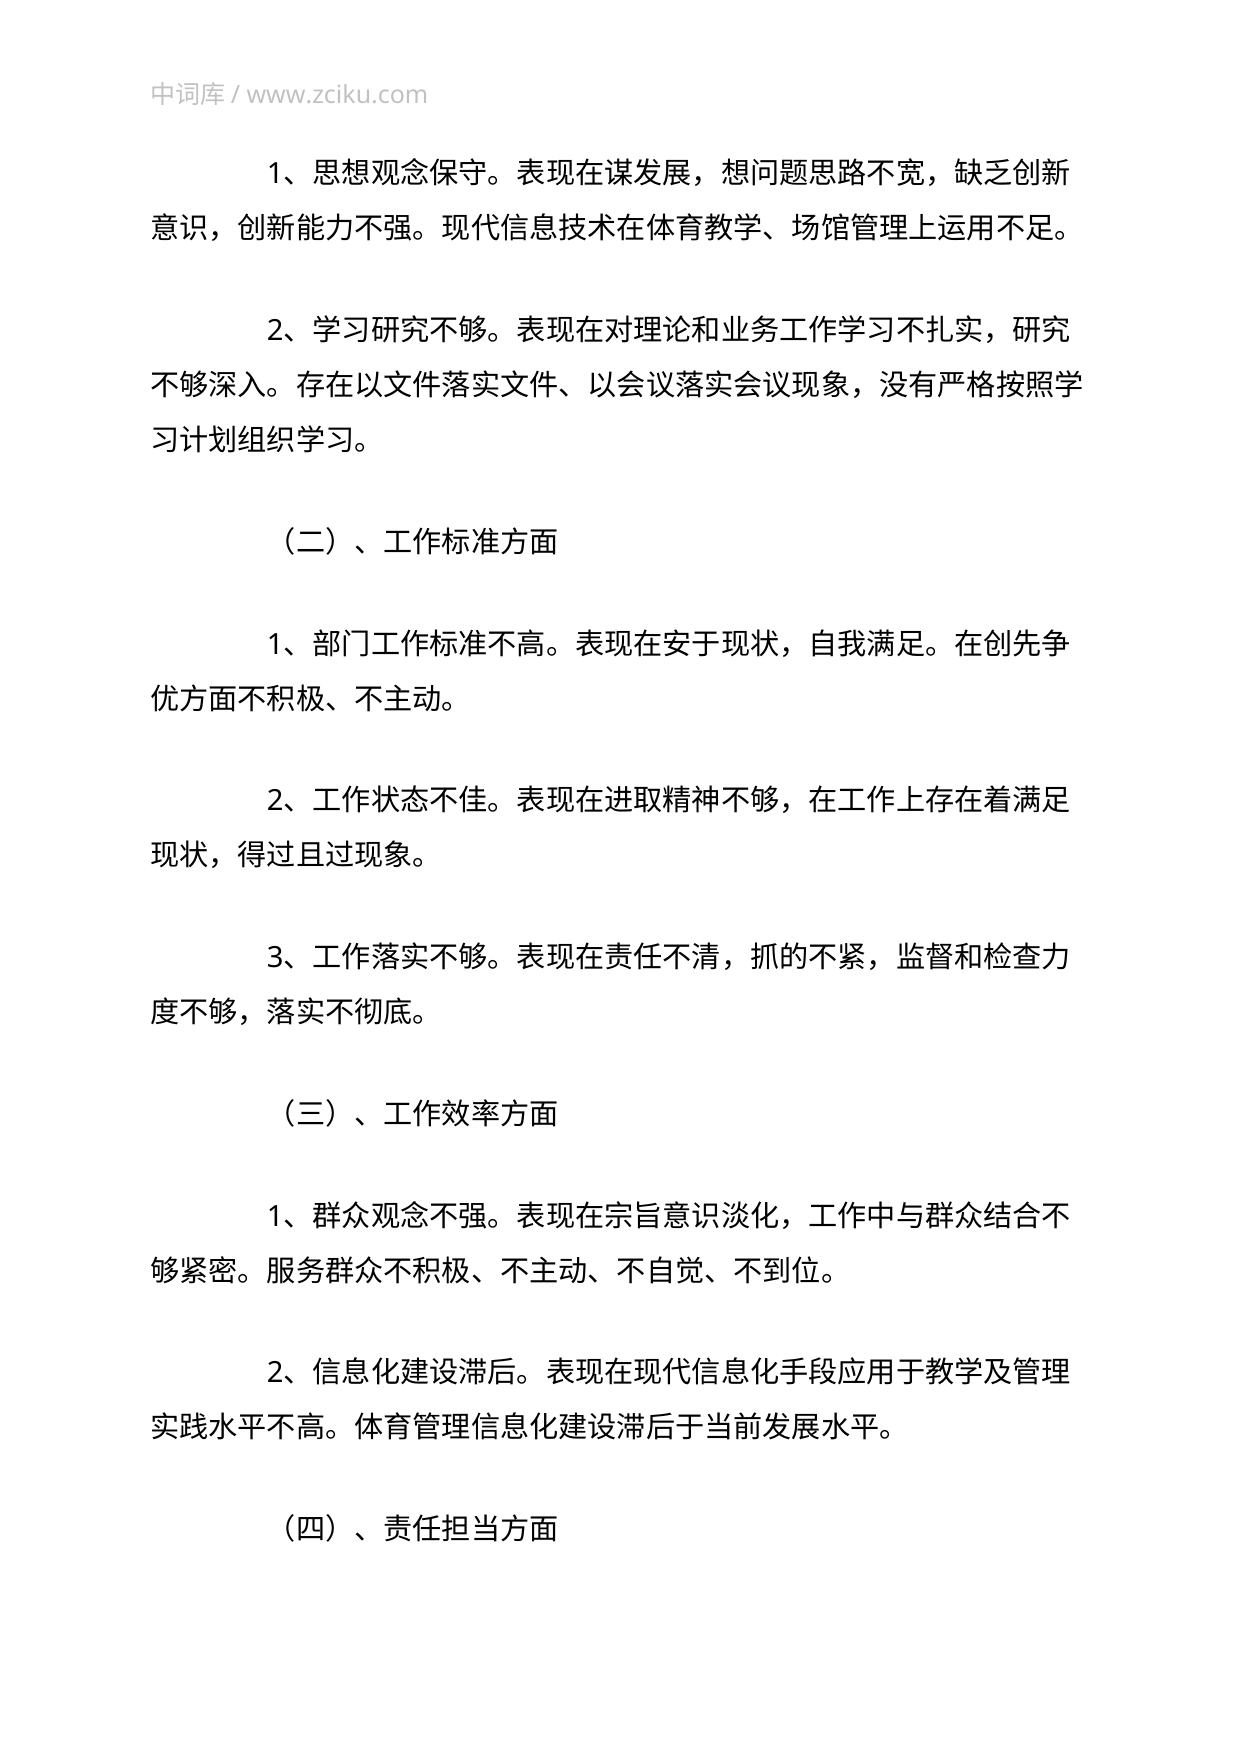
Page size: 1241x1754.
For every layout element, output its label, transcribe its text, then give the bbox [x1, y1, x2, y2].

text （三）、工作效率方面 [150, 1091, 1090, 1133]
text 1、群众观念不强。表现在宗旨意识淡化，工作中与群众结合不够紧密。服务群众不积极、不主动、不自觉、不到位。 [150, 1192, 1090, 1289]
text （四）、责任担当方面 [150, 1506, 1090, 1548]
text 2、工作状态不佳。表现在进取精神不够，在工作上存在着满足现状，得过且过现象。 [150, 777, 1090, 874]
text （二）、工作标准方面 [150, 518, 1090, 561]
text 2、学习研究不够。表现在对理论和业务工作学习不扎实，研究不够深入。存在以文件落实文件、以会议落实会议现象，没有严格按照学习计划组织学习。 [150, 307, 1090, 459]
text 1、部门工作标准不高。表现在安于现状，自我满足。在创先争优方面不积极、不主动。 [150, 620, 1090, 717]
text 2、信息化建设滞后。表现在现代信息化手段应用于教学及管理实践水平不高。体育管理信息化建设滞后于当前发展水平。 [150, 1349, 1090, 1446]
text 3、工作落实不够。表现在责任不清，抓的不紧，监督和检查力度不够，落实不彻底。 [150, 934, 1090, 1031]
text 1、思想观念保守。表现在谋发展，想问题思路不宽，缺乏创新意识，创新能力不强。现代信息技术在体育教学、场馆管理上运用不足。 [150, 150, 1090, 247]
